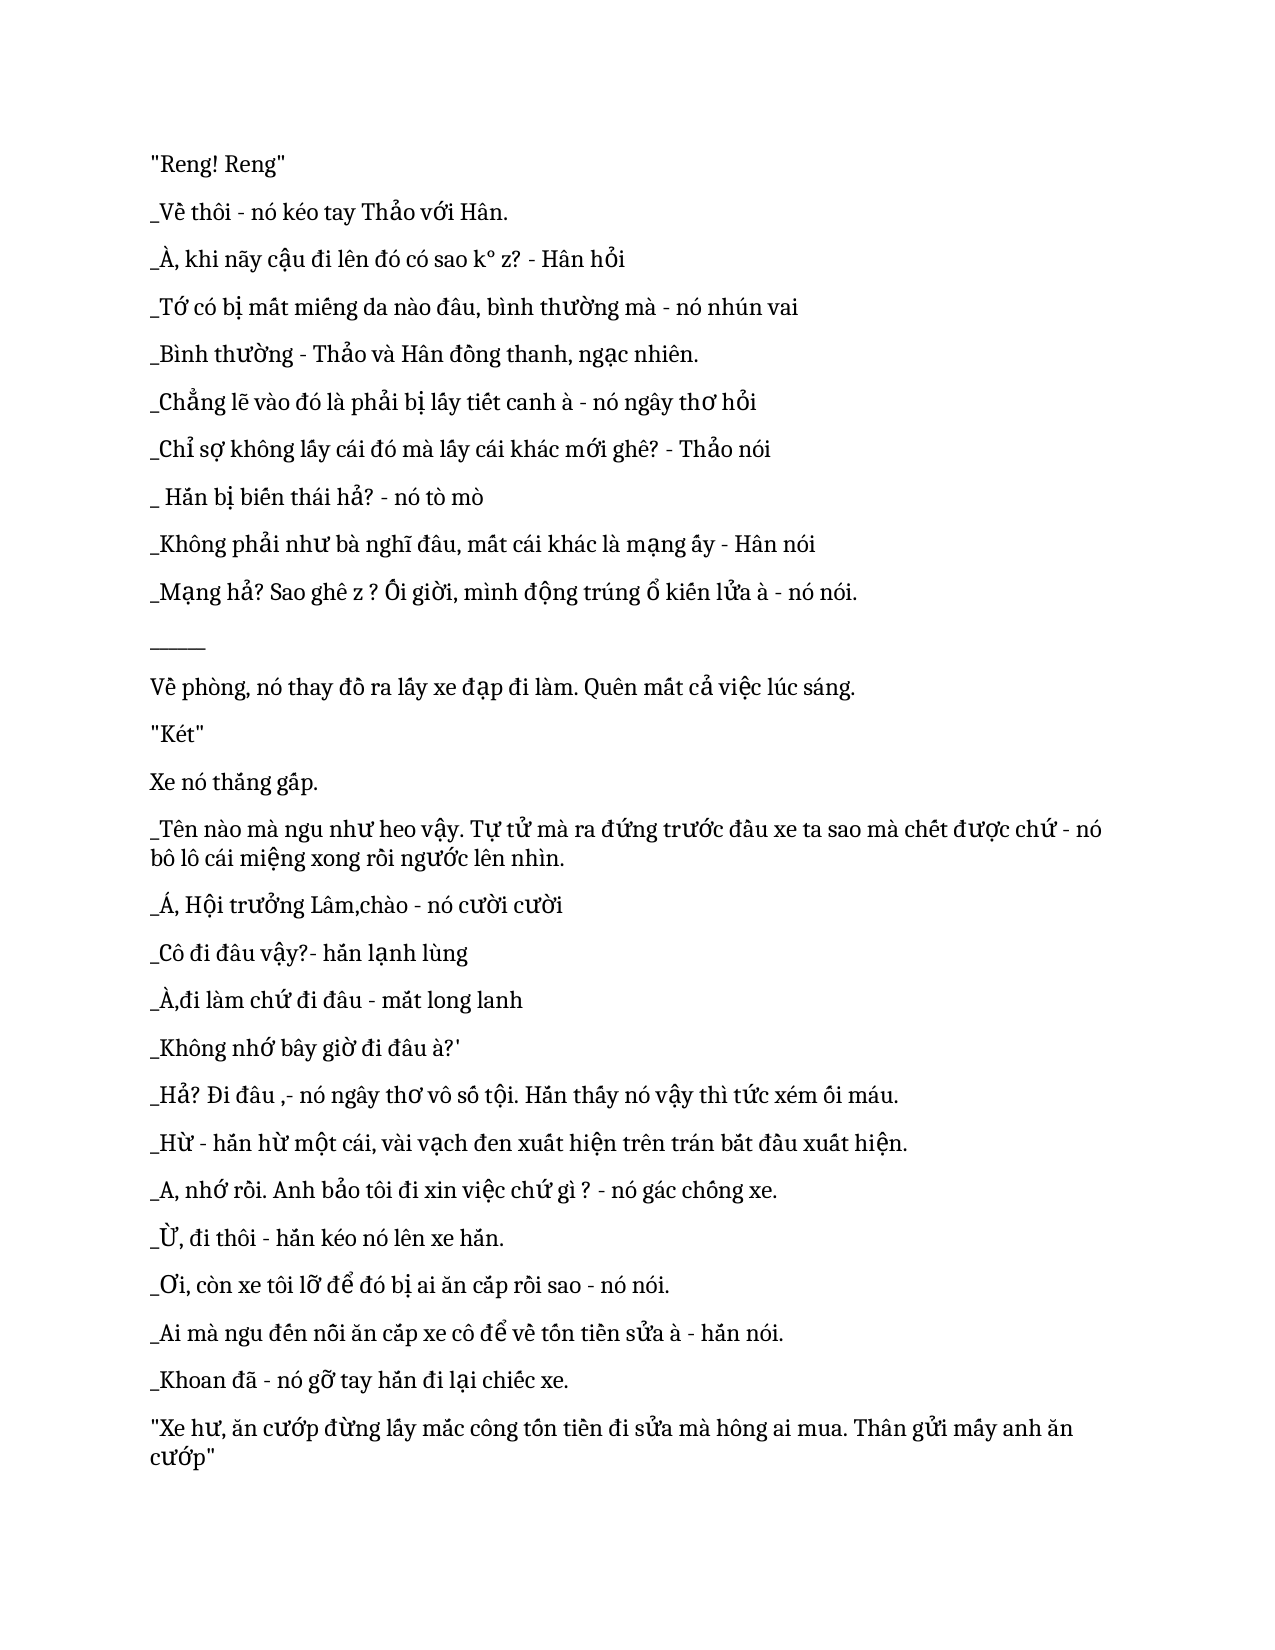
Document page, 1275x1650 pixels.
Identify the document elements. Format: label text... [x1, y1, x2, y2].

text _Hừ - hắn hừ một cái, vài vạch đen xuất hiện trên trán bắt đầu xuất hiện. [150, 1129, 1125, 1157]
text _À, khi nãy cậu đi lên đó có sao k° z? - Hân hỏi [150, 245, 1125, 274]
text "Két" [150, 720, 1125, 749]
text _Ừ, đi thôi - hắn kéo nó lên xe hắn. [150, 1224, 1125, 1252]
text _Cô đi đâu vậy?- hắn lạnh lùng [150, 939, 1125, 967]
text Về phòng, nó thay đồ ra lấy xe đạp đi làm. Quên mất cả việc lúc sáng. [150, 672, 1125, 701]
text _Không phải như bà nghĩ đâu, mất cái khác là mạng ấy - Hân nói [150, 530, 1125, 559]
text _À,đi làm chứ đi đâu - mắt long lanh [150, 986, 1125, 1015]
text ______ [150, 625, 1125, 654]
text _Chẳng lẽ vào đó là phải bị lấy tiết canh à - nó ngây thơ hỏi [150, 387, 1125, 416]
text _Không nhớ bây giờ đi đâu à?' [150, 1034, 1125, 1062]
text Xe nó thắng gấp. [150, 767, 1125, 796]
text _Tớ có bị mất miếng da nào đâu, bình thường mà - nó nhún vai [150, 292, 1125, 321]
text _Bình thường - Thảo và Hân đồng thanh, ngạc nhiên. [150, 340, 1125, 369]
text "Reng! Reng" [150, 150, 1125, 179]
text _A, nhớ rồi. Anh bảo tôi đi xin việc chứ gì ? - nó gác chống xe. [150, 1176, 1125, 1205]
text _Ơi, còn xe tôi lỡ để đó bị ai ăn cắp rồi sao - nó nói. [150, 1271, 1125, 1300]
text _Hả? Đi đâu ,- nó ngây thơ vô số tội. Hắn thấy nó vậy thì tức xém ối máu. [150, 1081, 1125, 1110]
text _Khoan đã - nó gỡ tay hắn đi lại chiếc xe. [150, 1366, 1125, 1395]
text "Xe hư, ăn cướp đừng lấy mắc công tốn tiền đi sửa mà hông ai mua. Thân gửi mấy anh ăn cướp" [150, 1414, 1125, 1471]
text _Về thôi - nó kéo tay Thảo với Hân. [150, 197, 1125, 226]
text _Mạng hả? Sao ghê z ? Ối giời, mình động trúng ổ kiến lửa à - nó nói. [150, 577, 1125, 606]
text _Ai mà ngu đến nỗi ăn cắp xe cô để về tốn tiền sửa à - hắn nói. [150, 1319, 1125, 1347]
text _Tên nào mà ngu như heo vậy. Tự tử mà ra đứng trước đầu xe ta sao mà chết được chứ - nó bô lô cái miệng xong rồi ngước lên nhìn. [150, 815, 1125, 872]
text _Á, Hội trưởng Lâm,chào - nó cười cười [150, 891, 1125, 920]
text _Chỉ sợ không lấy cái đó mà lấy cái khác mới ghê? - Thảo nói [150, 435, 1125, 464]
text _ Hắn bị biến thái hả? - nó tò mò [150, 482, 1125, 511]
